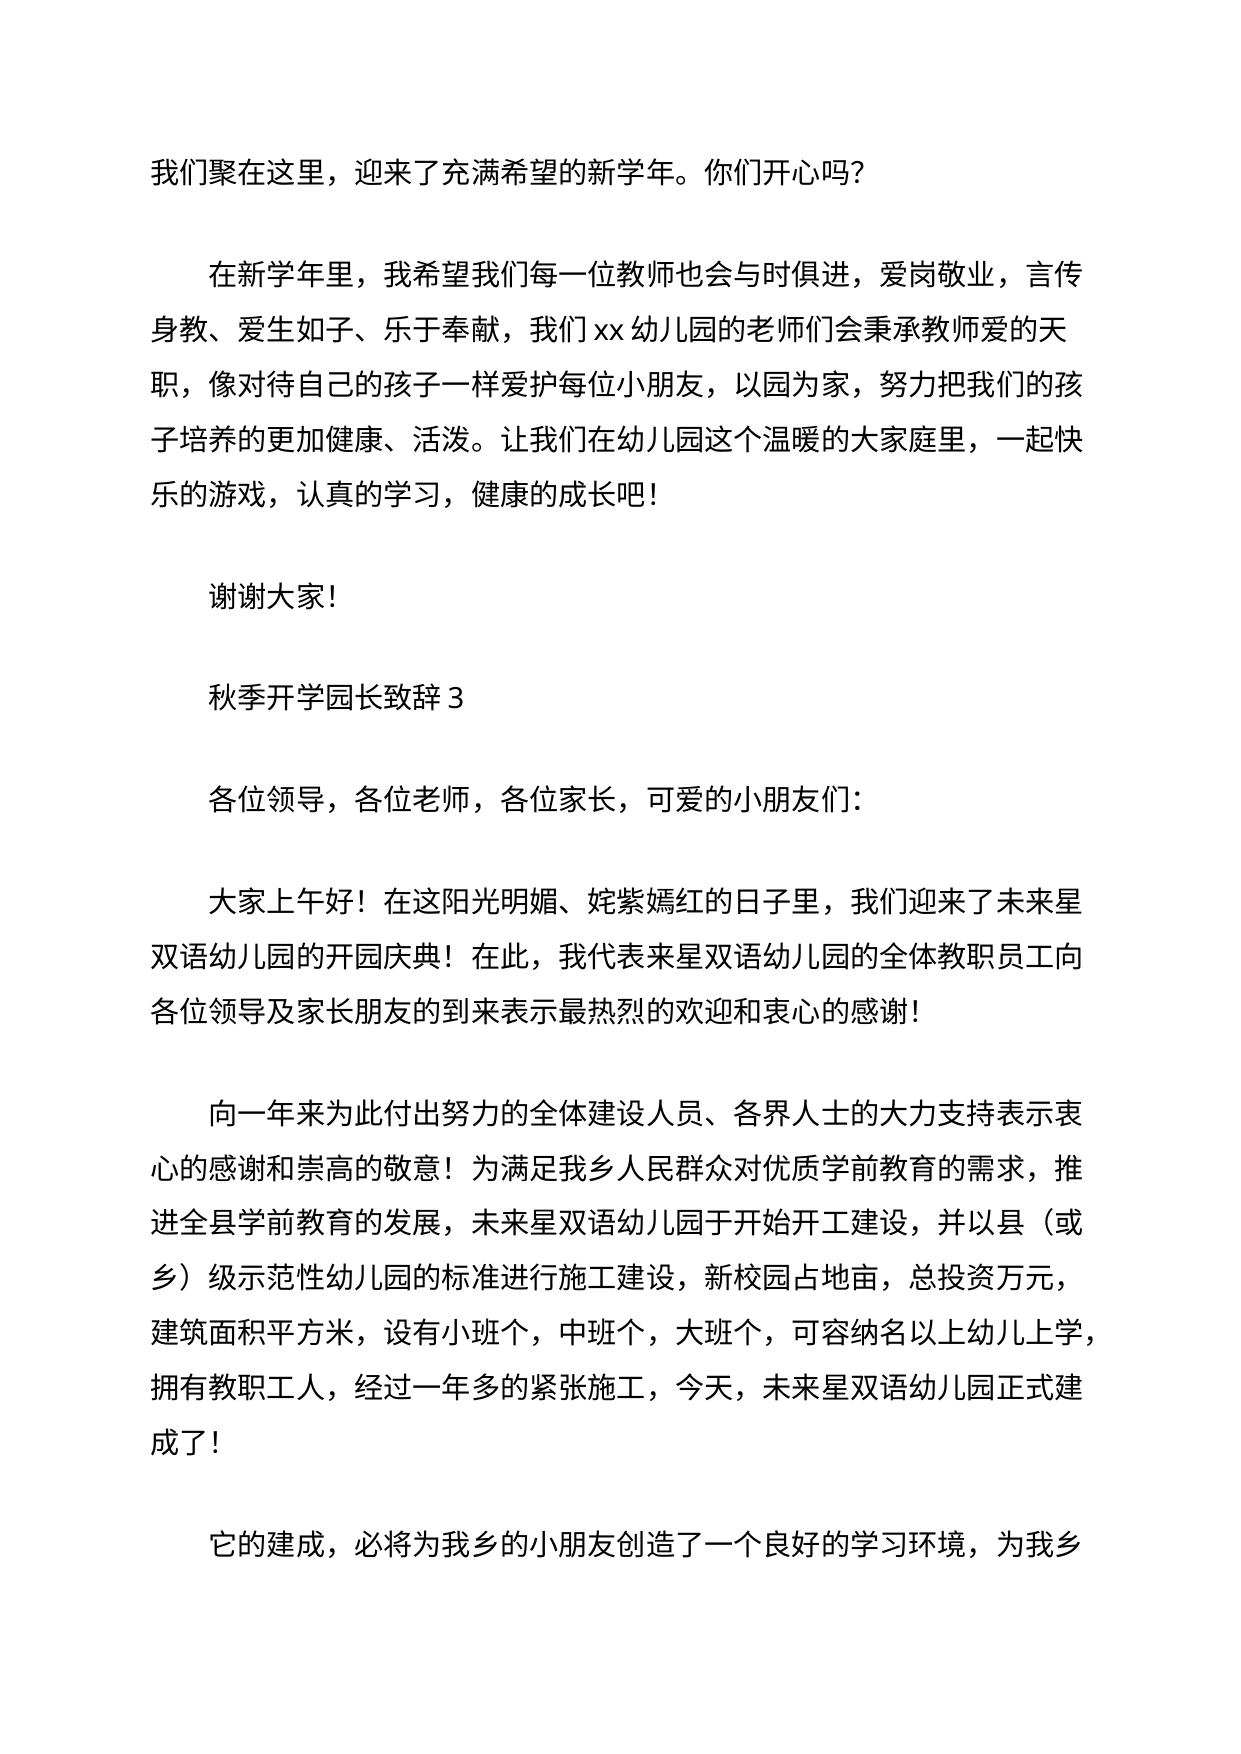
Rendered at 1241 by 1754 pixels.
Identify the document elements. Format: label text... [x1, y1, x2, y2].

text 谢谢大家！ [150, 573, 1090, 616]
text 向一年来为此付出努力的全体建设人员、各界人士的大力支持表示衷心的感谢和崇高的敬意！为满足我乡人民群众对优质学前教育的需求，推进全县学前教育的发展，未来星双语幼儿园于开始开工建设，并以县（或乡）级示范性幼儿园的标准进行施工建设，新校园占地亩，总投资万元，建筑面积平方米，设有小班个，中班个，大班个，可容纳名以上幼儿上学，拥有教职工人，经过一年多的紧张施工，今天，未来星双语幼儿园正式建成了！ [150, 1090, 1090, 1462]
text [150, 1521, 1090, 1564]
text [150, 150, 1090, 192]
text 各位领导，各位老师，各位家长，可爱的小朋友们： [150, 777, 1090, 819]
text 在新学年里，我希望我们每一位教师也会与时俱进，爱岗敬业，言传身教、爱生如子、乐于奉献，我们xx幼儿园的老师们会秉承教师爱的天职，像对待自己的孩子一样爱护每位小朋友，以园为家，努力把我们的孩子培养的更加健康、活泼。让我们在幼儿园这个温暖的大家庭里，一起快乐的游戏，认真的学习，健康的成长吧！ [150, 252, 1090, 514]
text 大家上午好！在这阳光明媚、姹紫嫣红的日子里，我们迎来了未来星双语幼儿园的开园庆典！在此，我代表来星双语幼儿园的全体教职员工向各位领导及家长朋友的到来表示最热烈的欢迎和衷心的感谢！ [150, 879, 1090, 1031]
text 秋季开学园长致辞3 [150, 675, 1090, 717]
